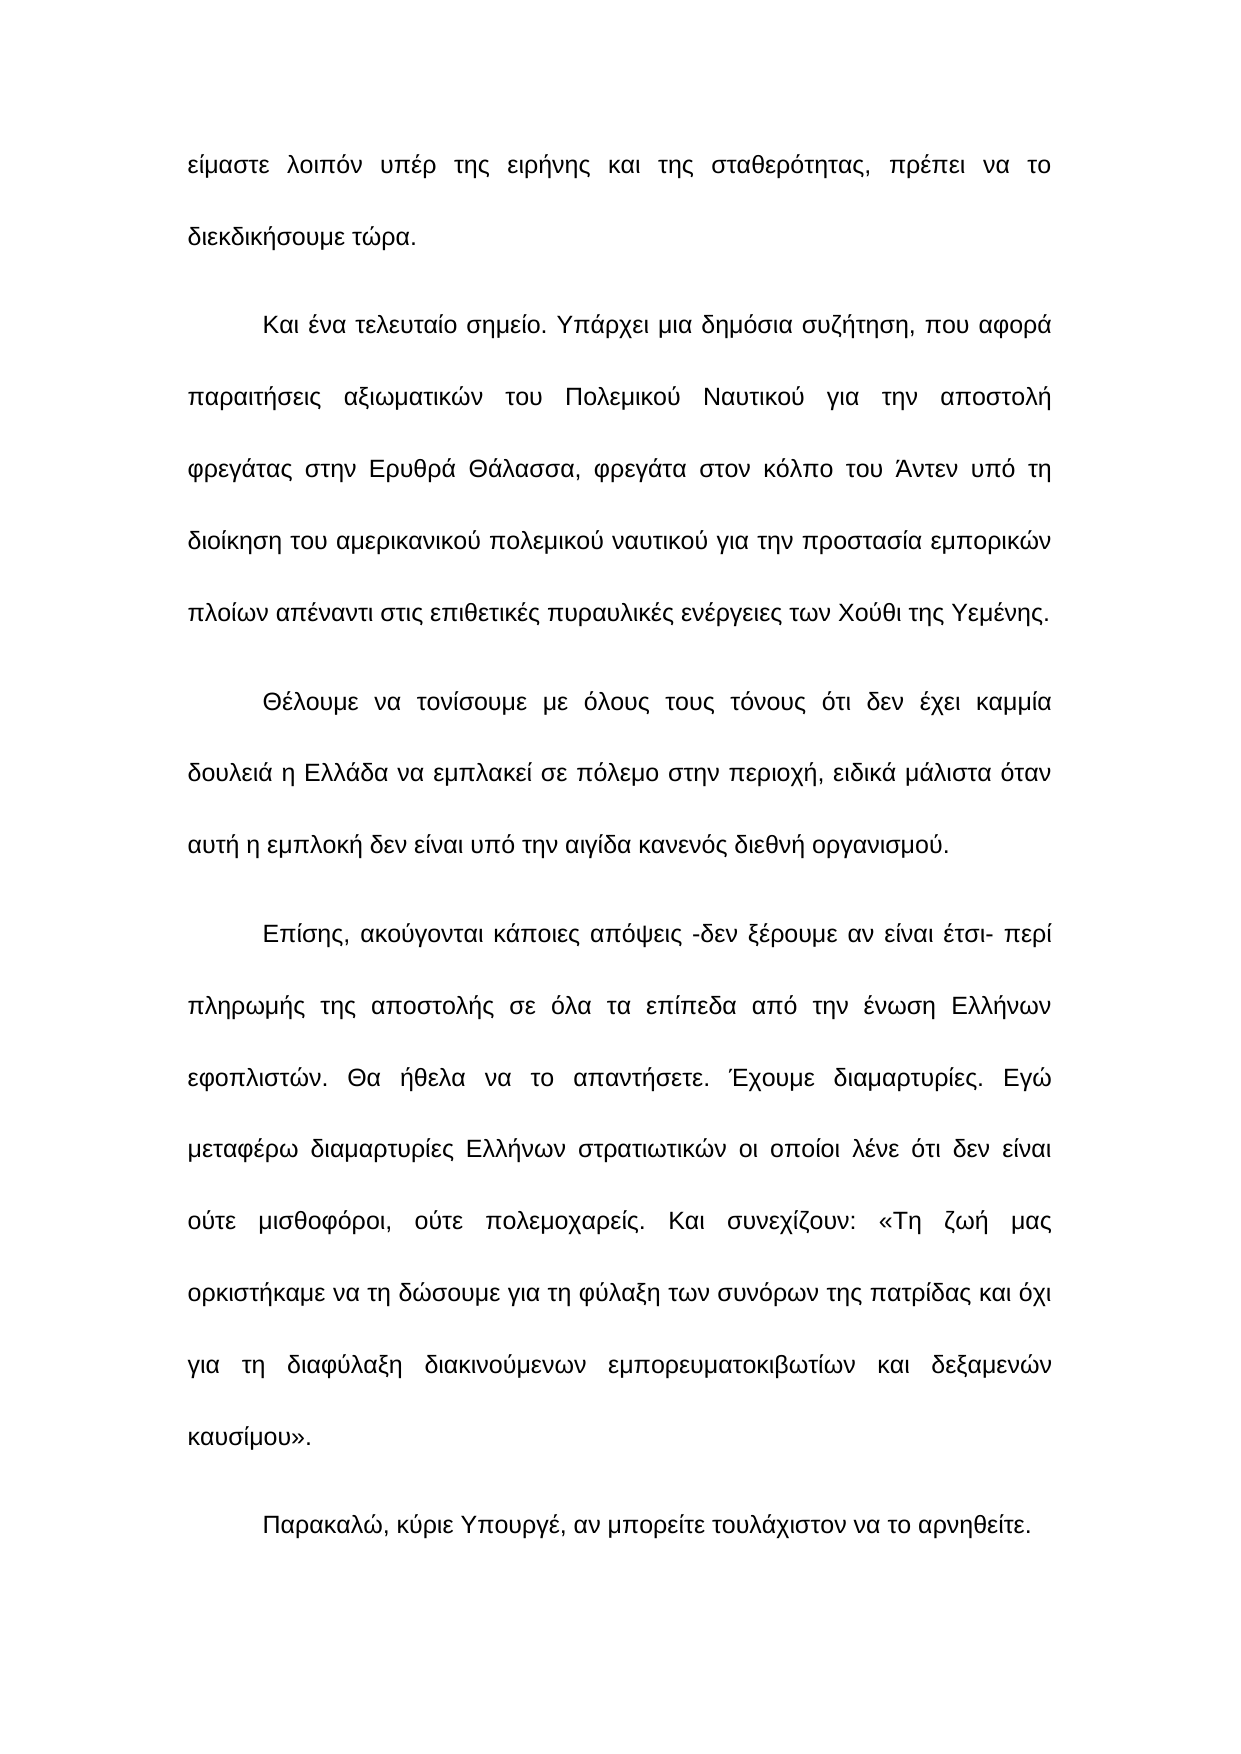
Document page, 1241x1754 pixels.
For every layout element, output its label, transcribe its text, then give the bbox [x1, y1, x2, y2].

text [187, 150, 1053, 251]
text Θέλουμε να τονίσουμε με όλους τους τόνους ότι δεν έχει καμμία δουλειά η Ελλάδα να εμπλακεί σε πόλεμο στην περιοχή, ειδικά μάλιστα όταν αυτή η εμπλοκή δεν είναι υπό την αιγίδα κανενός διεθνή οργανισμού. [187, 686, 1053, 859]
text Επίσης, ακούγονται κάποιες απόψεις -δεν ξέρουμε αν είναι έτσι- περί πληρωμής της αποστολής σε όλα τα επίπεδα από την ένωση Ελλήνων εφοπλιστών. Θα ήθελα να το απαντήσετε. Έχουμε διαμαρτυρίες. Εγώ μεταφέρω διαμαρτυρίες Ελλήνων στρατιωτικών οι οποίοι λένε ότι δεν είναι ούτε μισθοφόροι, ούτε πολεμοχαρείς. Και συνεχίζουν: «Τη ζωή μας ορκιστήκαμε να τη δώσουμε για τη φύλαξη των συνόρων της πατρίδας και όχι για τη διαφύλαξη διακινούμενων εμπορευματοκιβωτίων και δεξαμενών καυσίμου». [187, 919, 1053, 1451]
text Παρακαλώ, κύριε Υπουργέ, αν μπορείτε τουλάχιστον να το αρνηθείτε. [187, 1510, 1053, 1539]
text Και ένα τελευταίο σημείο. Υπάρχει μια δημόσια συζήτηση, που αφορά παραιτήσεις αξιωματικών του Πολεμικού Ναυτικού για την αποστολή φρεγάτας στην Ερυθρά Θάλασσα, φρεγάτα στον κόλπο του Άντεν υπό τη διοίκηση του αμερικανικού πολεμικού ναυτικού για την προστασία εμπορικών πλοίων απέναντι στις επιθετικές πυραυλικές ενέργειες των Χούθι της Υεμένης. [187, 310, 1053, 627]
